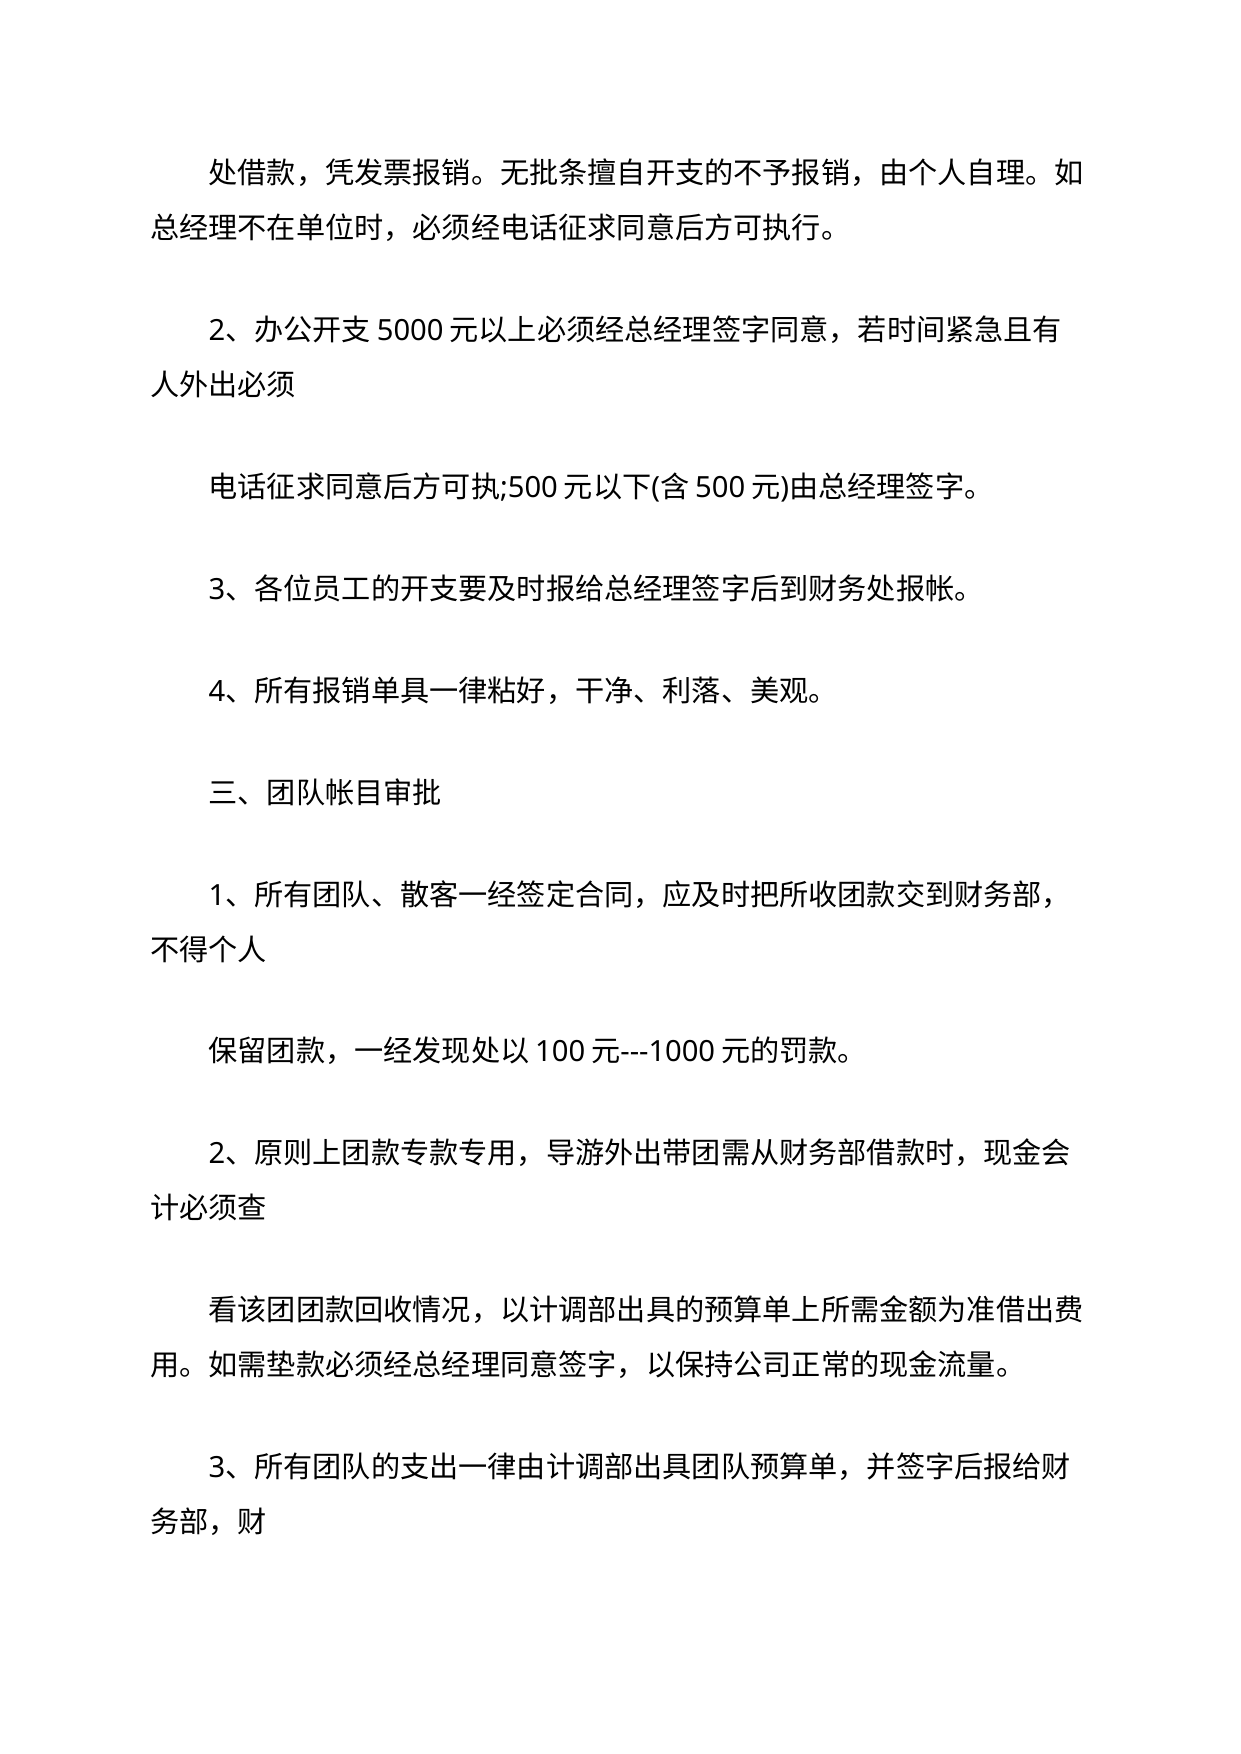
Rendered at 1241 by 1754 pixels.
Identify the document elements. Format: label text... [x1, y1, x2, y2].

text 处借款，凭发票报销。无批条擅自开支的不予报销，由个人自理。如总经理不在单位时，必须经电话征求同意后方可执行。 [150, 150, 1090, 247]
text 三、团队帐目审批 [150, 769, 1090, 812]
text 3、各位员工的开支要及时报给总经理签字后到财务处报帐。 [150, 565, 1090, 608]
text 电话征求同意后方可执;500元以下(含500元)由总经理签字。 [150, 463, 1090, 506]
text 1、所有团队、散客一经签定合同，应及时把所收团款交到财务部，不得个人 [150, 871, 1090, 968]
text 3、所有团队的支出一律由计调部出具团队预算单，并签字后报给财务部，财 [150, 1443, 1090, 1541]
text 4、所有报销单具一律粘好，干净、利落、美观。 [150, 667, 1090, 710]
text 2、原则上团款专款专用，导游外出带团需从财务部借款时，现金会计必须查 [150, 1130, 1090, 1227]
text 保留团款，一经发现处以100元---1000元的罚款。 [150, 1028, 1090, 1070]
text 看该团团款回收情况，以计调部出具的预算单上所需金额为准借出费用。如需垫款必须经总经理同意签字，以保持公司正常的现金流量。 [150, 1287, 1090, 1384]
text 2、办公开支5000元以上必须经总经理签字同意，若时间紧急且有人外出必须 [150, 307, 1090, 404]
